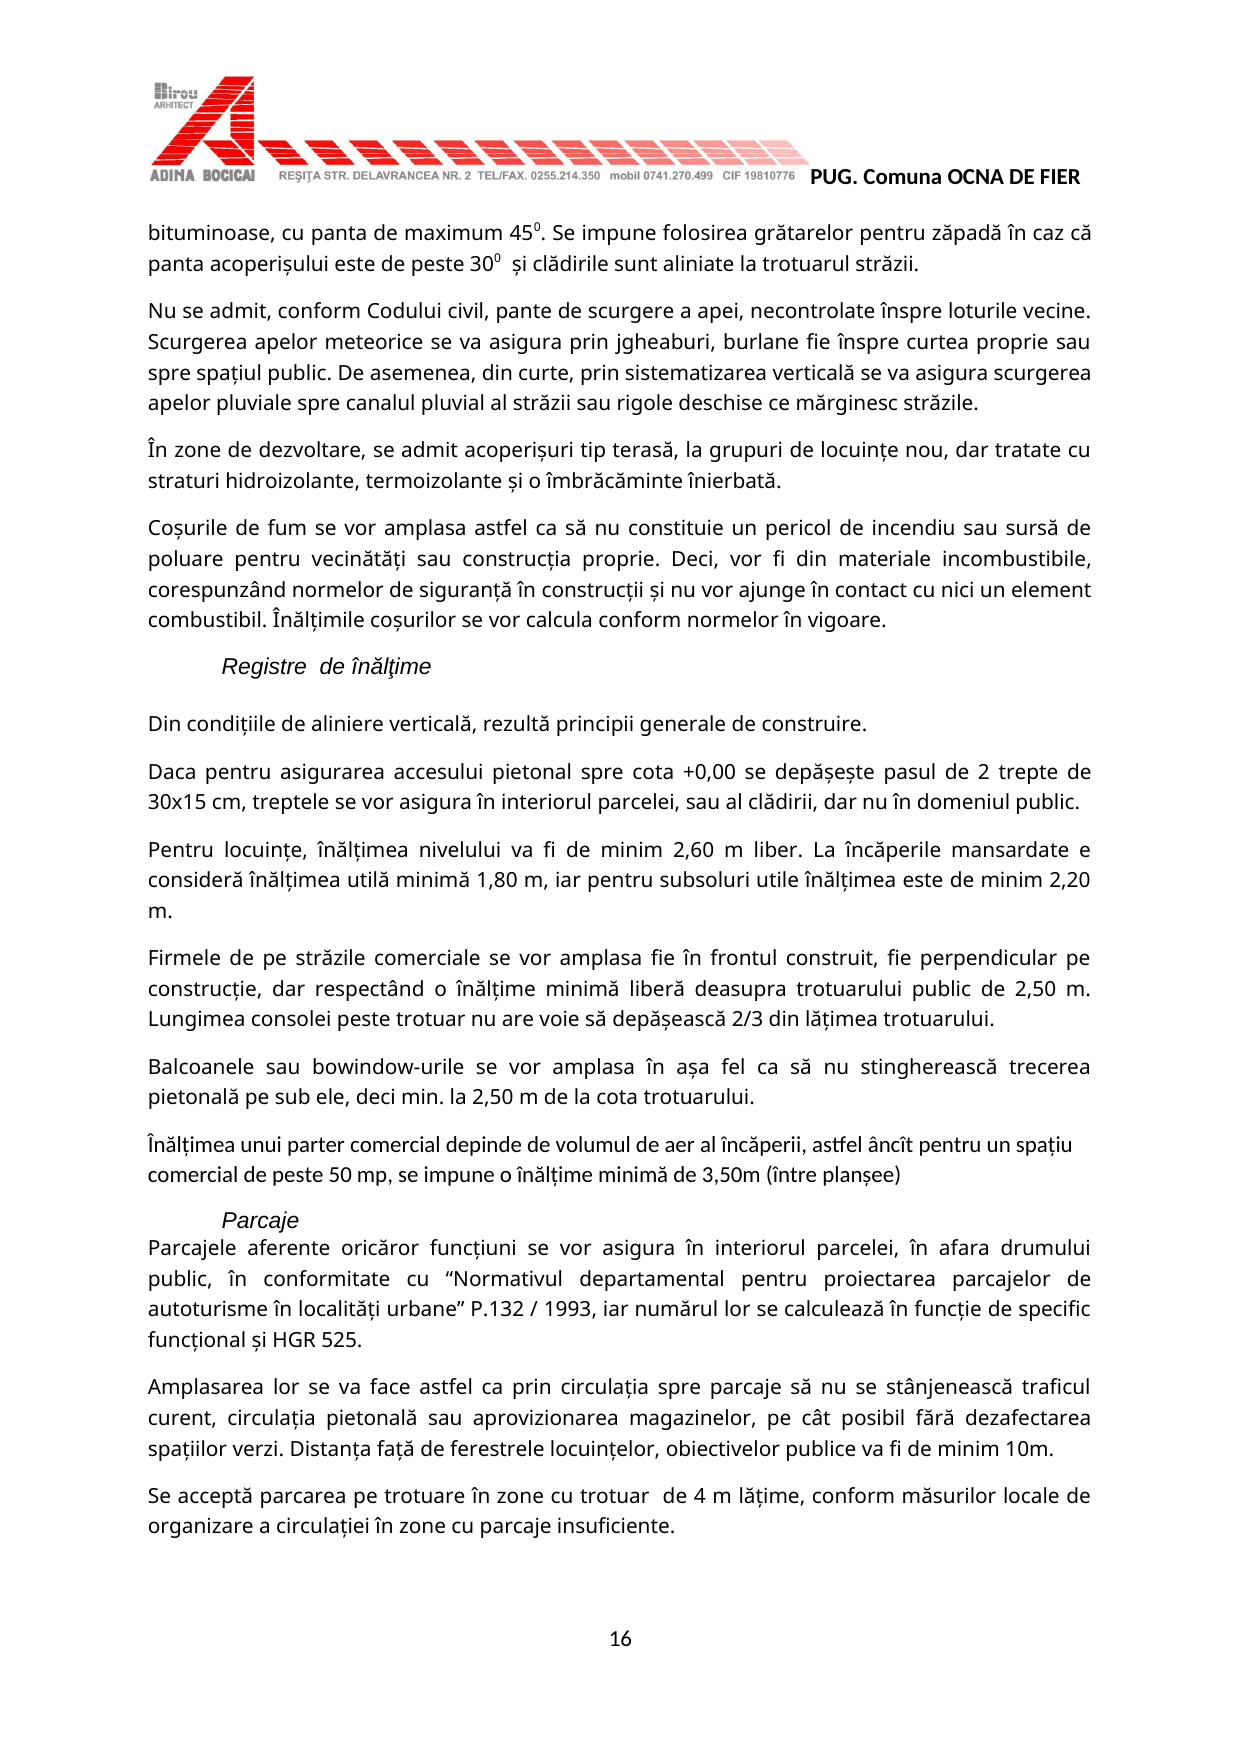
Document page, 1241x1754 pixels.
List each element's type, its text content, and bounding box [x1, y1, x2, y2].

text Se acceptă parcarea pe trotuare în zone cu trotuar de 4 m lăţime, conform măsurilor locale de organizare a circulaţiei în zone cu parcaje insuficiente. [148, 1481, 1093, 1540]
text Din condiţiile de aliniere verticală, rezultă principii generale de construire. [148, 709, 1093, 738]
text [148, 218, 1093, 277]
text Firmele de pe străzile comerciale se vor amplasa fie în frontul construit, fie perpendicular pe construcţie, dar respectând o înălţime minimă liberă deasupra trotuarului public de 2,50 m. Lungimea consolei peste trotuar nu are voie să depăşească 2/3 din lăţimea trotuarului. [148, 943, 1093, 1033]
text Înălţimea unui parter comercial depinde de volumul de aer al încăperii, astfel âncît pentru un spaţiu comercial de peste 50 mp, se impune o înălţime minimă de 3,50m (între planşee) [148, 1130, 1093, 1188]
text Parcajele aferente oricăror funcţiuni se vor asigura în interiorul parcelei, în afara drumului public, în conformitate cu “Normativul departamental pentru proiectarea parcajelor de autoturisme în localităţi urbane” P.132 / 1993, iar numărul lor se calculează în funcţie de specific funcţional şi HGR 525. [148, 1233, 1093, 1353]
text Balcoanele sau bowindow-urile se vor amplasa în aşa fel ca să nu stingherească trecerea pietonală pe sub ele, deci min. la 2,50 m de la cota trotuarului. [148, 1052, 1093, 1111]
text Coşurile de fum se vor amplasa astfel ca să nu constituie un pericol de incendiu sau sursă de poluare pentru vecinătăţi sau construcţia proprie. Deci, vor fi din materiale incombustibile, corespunzând normelor de siguranţă în construcţii şi nu vor ajunge în contact cu nici un element combustibil. Înălţimile coşurilor se vor calcula conform normelor în vigoare. [148, 513, 1093, 634]
text În zone de dezvoltare, se admit acoperişuri tip terasă, la grupuri de locuinţe nou, dar tratate cu straturi hidroizolante, termoizolante şi o îmbrăcăminte înierbată. [148, 436, 1093, 494]
subtitle Registre de înălţime [148, 653, 1093, 679]
subtitle Parcaje [148, 1207, 1093, 1233]
text Nu se admit, conform Codului civil, pante de scurgere a apei, necontrolate înspre loturile vecine. Scurgerea apelor meteorice se va asigura prin jgheaburi, burlane fie înspre curtea proprie sau spre spaţiul public. De asemenea, din curte, prin sistematizarea verticală se va asigura scurgerea apelor pluviale spre canalul pluvial al străzii sau rigole deschise ce mărginesc străzile. [148, 296, 1093, 417]
text Daca pentru asigurarea accesului pietonal spre cota +0,00 se depăşeşte pasul de 2 trepte de 30x15 cm, treptele se vor asigura în interiorul parcelei, sau al clădirii, dar nu în domeniul public. [148, 757, 1093, 816]
text Amplasarea lor se va face astfel ca prin circulaţia spre parcaje să nu se stânjenească traficul curent, circulaţia pietonală sau aprovizionarea magazinelor, pe cât posibil fără dezafectarea spaţiilor verzi. Distanţa faţă de ferestrele locuinţelor, obiectivelor publice va fi de minim 10m. [148, 1372, 1093, 1462]
text Pentru locuinţe, înălţimea nivelului va fi de minim 2,60 m liber. La încăperile mansardate e consideră înălţimea utilă minimă 1,80 m, iar pentru subsoluri utile înălţimea este de minim 2,20 m. [148, 835, 1093, 924]
